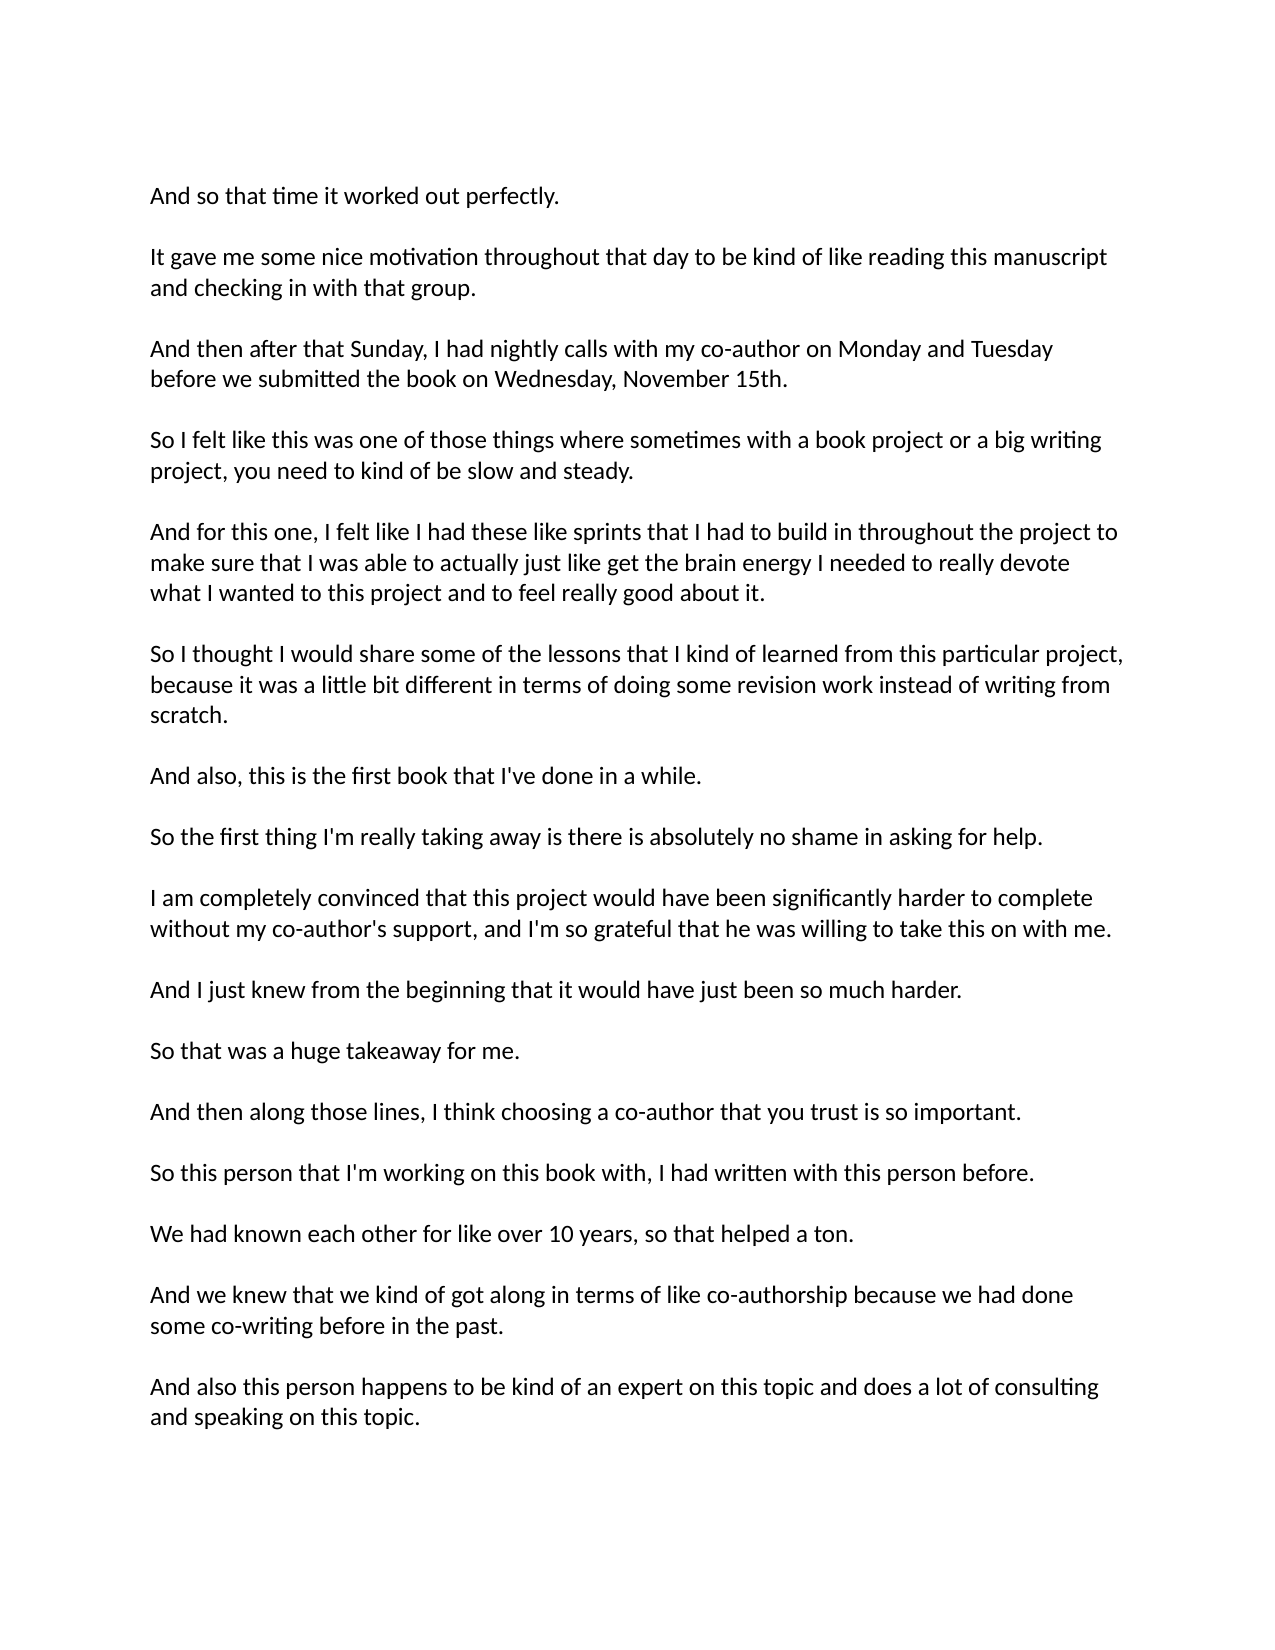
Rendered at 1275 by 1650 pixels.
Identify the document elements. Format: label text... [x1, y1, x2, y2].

text And we knew that we kind of got along in terms of like co-authorship because we had done some co-writing before in the past. [150, 1279, 1125, 1340]
text And also, this is the first book that I've done in a while. [150, 760, 1125, 791]
text And then along those lines, I think choosing a co-author that you trust is so important. [150, 1096, 1125, 1127]
text And so that time it worked out perfectly. [150, 181, 1125, 211]
text So that was a huge takeaway for me. [150, 1035, 1125, 1066]
text We had known each other for like over 10 years, so that helped a ton. [150, 1218, 1125, 1249]
text So the first thing I'm really taking away is there is absolutely no shame in asking for help. [150, 821, 1125, 852]
text I am completely convinced that this project would have been significantly harder to complete without my co-author's support, and I'm so grateful that he was willing to take this on with me. [150, 882, 1125, 943]
text So I felt like this was one of those things where sometimes with a book project or a big writing project, you need to kind of be slow and steady. [150, 425, 1125, 486]
text It gave me some nice motivation throughout that day to be kind of like reading this manuscript and checking in with that group. [150, 242, 1125, 303]
text And also this person happens to be kind of an expert on this topic and does a lot of consulting and speaking on this topic. [150, 1371, 1125, 1432]
text And then after that Sunday, I had nightly calls with my co-author on Monday and Tuesday before we submitted the book on Wednesday, November 15th. [150, 333, 1125, 394]
text So I thought I would share some of the lessons that I kind of learned from this particular project, because it was a little bit different in terms of doing some revision work instead of writing from scratch. [150, 638, 1125, 730]
text So this person that I'm working on this book with, I had written with this person before. [150, 1157, 1125, 1188]
text And for this one, I felt like I had these like sprints that I had to build in throughout the project to make sure that I was able to actually just like get the brain energy I needed to really devote what I wanted to this project and to feel really good about it. [150, 516, 1125, 608]
text And I just knew from the beginning that it would have just been so much harder. [150, 974, 1125, 1004]
